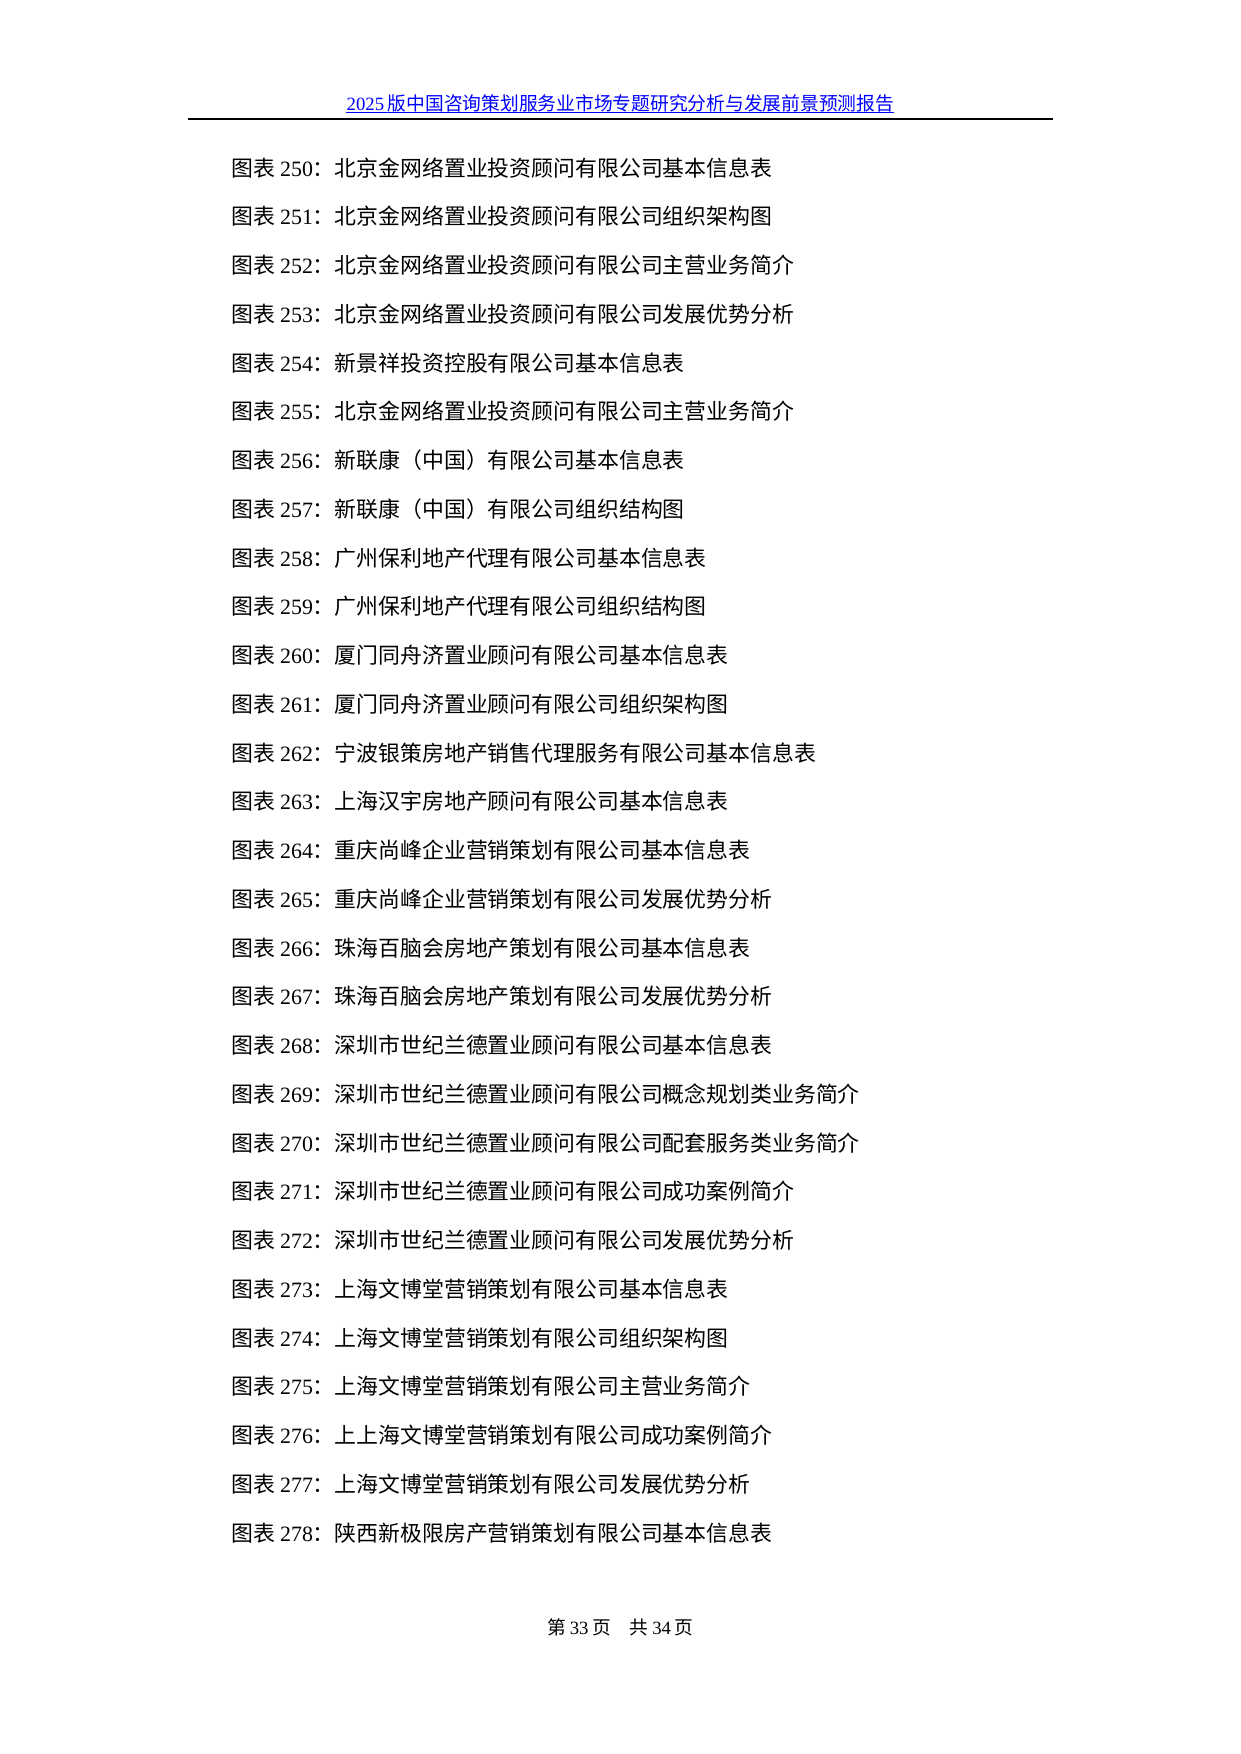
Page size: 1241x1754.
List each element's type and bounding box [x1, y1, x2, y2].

text [187, 150, 1053, 1548]
